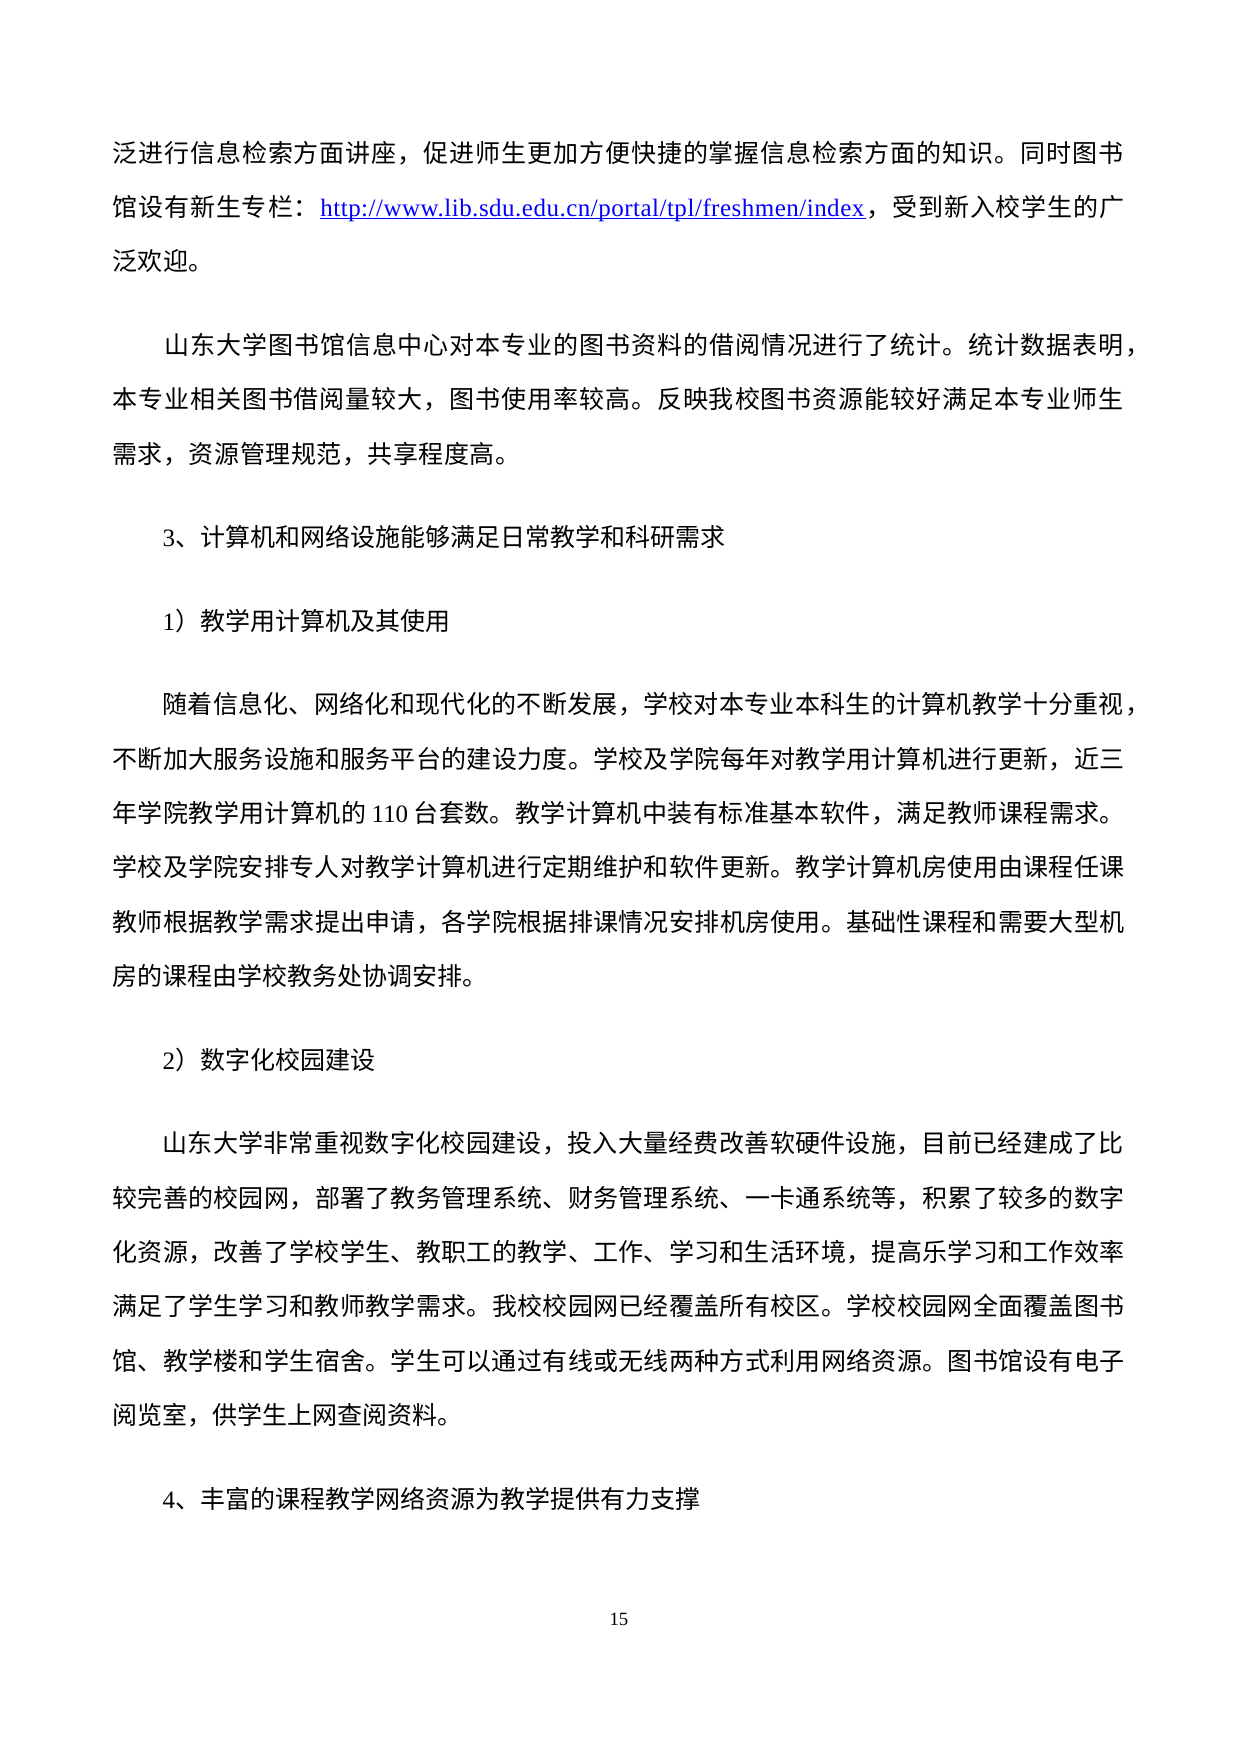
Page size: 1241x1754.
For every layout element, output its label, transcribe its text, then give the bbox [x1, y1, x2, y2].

text 山东大学非常重视数字化校园建设，投入大量经费改善软硬件设施，目前已经建成了比较完善的校园网，部署了教务管理系统、财务管理系统、一卡通系统等，积累了较多的数字化资源，改善了学校学生、教职工的教学、工作、学习和生活环境，提高乐学习和工作效率，满足了学生学习和教师教学需求。我校校园网已经覆盖所有校区。学校校园网全面覆盖图书馆、教学楼和学生宿舍。学生可以通过有线或无线两种方式利用网络资源。图书馆设有电子阅览室，供学生上网查阅资料。 [112, 1124, 1125, 1432]
text 随着信息化、网络化和现代化的不断发展，学校对本专业本科生的计算机教学十分重视，不断加大服务设施和服务平台的建设力度。学校及学院每年对教学用计算机进行更新，近三年学院教学用计算机的110台套数。教学计算机中装有标准基本软件，满足教师课程需求。学校及学院安排专人对教学计算机进行定期维护和软件更新。教学计算机房使用由课程任课教师根据教学需求提出申请，各学院根据排课情况安排机房使用。基础性课程和需要大型机房的课程由学校教务处协调安排。 [112, 685, 1125, 993]
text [112, 133, 1125, 278]
text 2）数字化校园建设 [112, 1040, 1125, 1076]
text 3、计算机和网络设施能够满足日常教学和科研需求 [112, 518, 1125, 554]
text 1）教学用计算机及其使用 [112, 601, 1125, 637]
text 山东大学图书馆信息中心对本专业的图书资料的借阅情况进行了统计。统计数据表明，本专业相关图书借阅量较大，图书使用率较高。反映我校图书资源能较好满足本专业师生需求，资源管理规范，共享程度高。 [112, 325, 1125, 470]
text 4、丰富的课程教学网络资源为教学提供有力支撑 [112, 1479, 1125, 1515]
